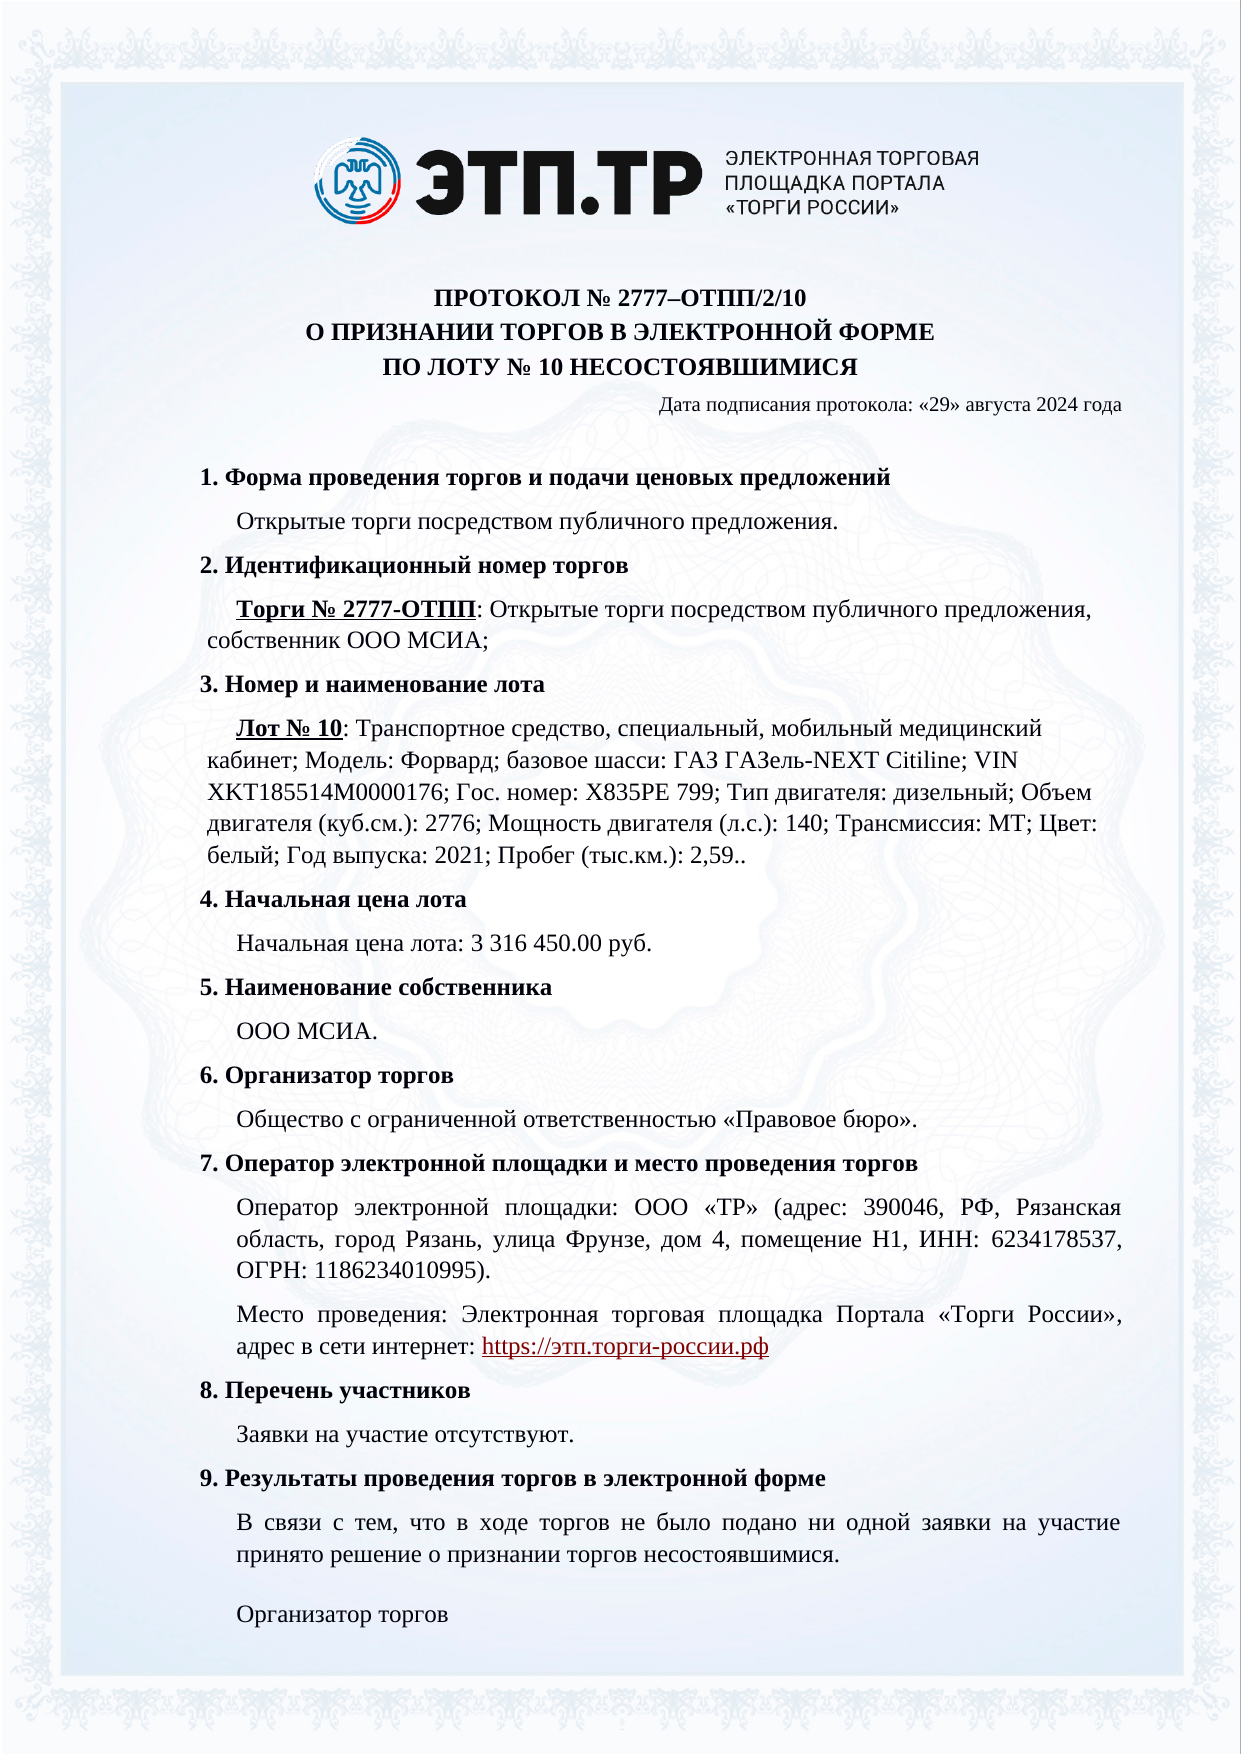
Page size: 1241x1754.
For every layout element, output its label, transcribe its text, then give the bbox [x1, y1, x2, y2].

text Общество с ограниченной ответственностью «Правовое бюро». [177, 1104, 1122, 1133]
title ПРОТОКОЛ № 2777–ОТПП/2/10 [118, 283, 1122, 312]
text В связи с тем, что в ходе торгов не было подано ни одной заявки на участие принято решение о признании торгов несостоявшимися. [236, 1507, 1122, 1568]
text Торги № 2777-ОТПП: Открытые торги посредством публичного предложения, собственник ООО МСИА; [207, 594, 1122, 654]
title ПО ЛОТУ № 10 НЕСОСТОЯВШИМИСЯ [118, 352, 1122, 381]
text Начальная цена лота: 3 316 450.00 руб. [236, 928, 1122, 957]
text 6. Организатор торгов [177, 1060, 1122, 1089]
text 4. Начальная цена лота [177, 884, 1122, 913]
text 3. Номер и наименование лота [177, 669, 1122, 698]
list 9. Результаты проведения торгов в электронной форме [177, 1463, 1122, 1492]
text Оператор электронной площадки: ООО «ТР» (адрес: 390046, РФ, Рязанская область, город Рязань, улица Фрунзе, дом 4, помещение Н1, ИНН: 6234178537, ОГРН: 1186234010995). [236, 1192, 1122, 1284]
text 1. Форма проведения торгов и подачи ценовых предложений [177, 462, 1122, 490]
text Открытые торги посредством публичного предложения. [177, 506, 1122, 534]
picture [2, 1, 1241, 1754]
text 7. Оператор электронной площадки и место проведения торгов [177, 1148, 1122, 1177]
text Дата подписания протокола: «29» августа 2024 года [177, 386, 1122, 418]
text 2. Идентификационный номер торгов [177, 550, 1122, 578]
text 8. Перечень участников [177, 1375, 1122, 1404]
text 5. Наименование собственника [177, 972, 1122, 1001]
text Заявки на участие отсутствуют. [236, 1419, 1122, 1448]
text ООО МСИА. [177, 1016, 1122, 1045]
text Место проведения: Электронная торговая площадка Портала «Торги России», адрес в сети интернет: https://этп.торги-россии.рф [236, 1299, 1122, 1360]
text Организатор торгов [236, 1599, 1122, 1628]
text Лот № 10: Транспортное средство, специальный, мобильный медицинский кабинет; Модель: Форвард; базовое шасси: ГАЗ ГАЗель-NEXT Citiline; VIN XKT185514M0000176; Гос. номер: Х835РЕ 799; Тип двигателя: дизельный; Объем двигателя (куб.см.): 2776; Мощность двигателя (л.с.): 140; Трансмиссия: МТ; Цвет: белый; Год выпуска: 2021; Пробег (тыс.км.): 2,59.. [207, 713, 1122, 868]
title О ПРИЗНАНИИ ТОРГОВ В ЭЛЕКТРОННОЙ ФОРМЕ [118, 317, 1122, 346]
